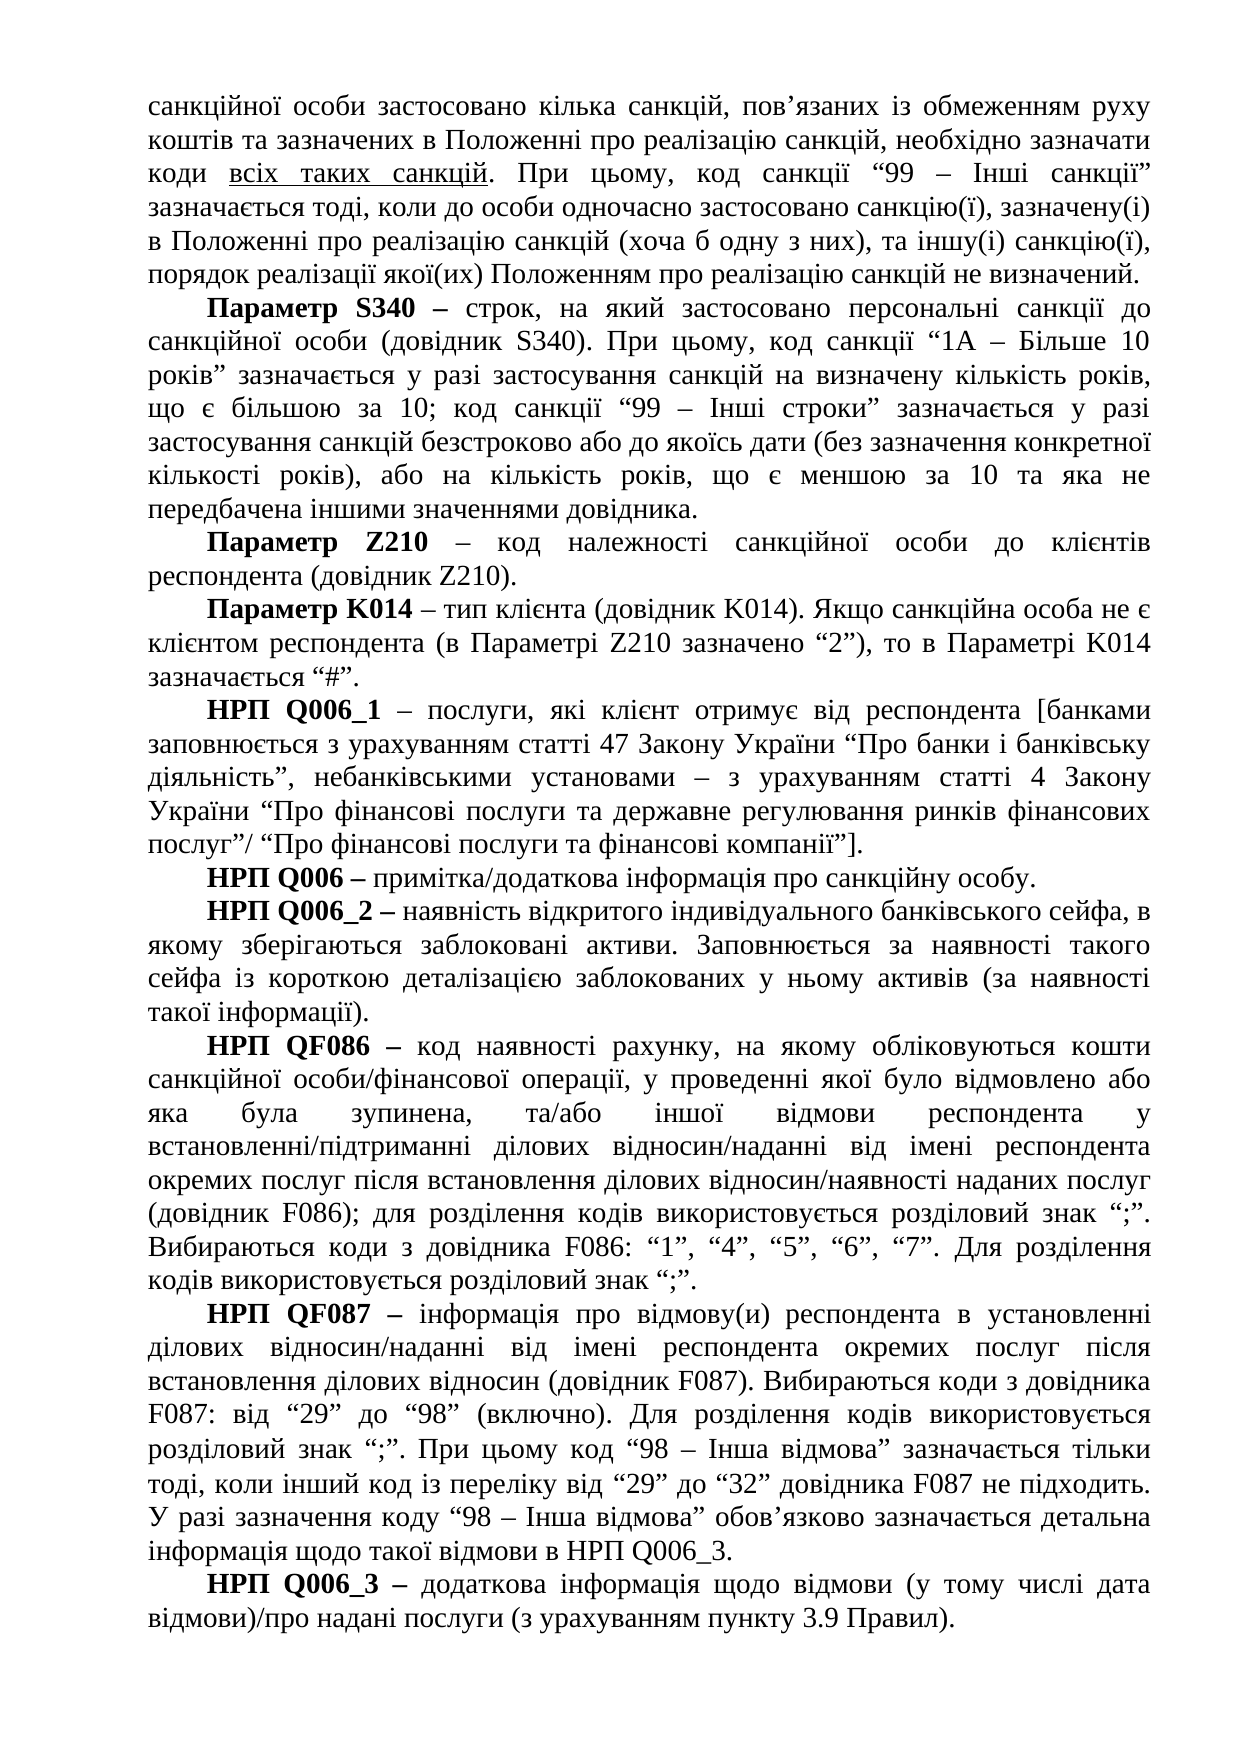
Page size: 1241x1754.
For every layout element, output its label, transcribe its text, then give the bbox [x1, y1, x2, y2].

text НРП Q006_1 – послуги, які клієнт отримує від респондента [банками заповнюється з урахуванням статті 47 Закону України “Про банки і банківську діяльність”, небанківськими установами – з урахуванням статті 4 Закону України “Про фінансові послуги та державне регулювання ринків фінансових послуг”/ “Про фінансові послуги та фінансові компанії”]. [148, 692, 1152, 860]
text Параметр K014 – тип клієнта (довідник K014). Якщо санкційна особа не є клієнтом респондента (в Параметрі Z210 зазначено “2”), то в Параметрі K014 зазначається “#”. [148, 592, 1152, 692]
text НРП Q006_3 – додаткова інформація щодо відмови (у тому числі дата відмови)/про надані послуги (з урахуванням пункту 3.9 Правил). [148, 1566, 1152, 1633]
text Параметр Z210 – код належності санкційної особи до клієнтів респондента (довідник Z210). [148, 524, 1152, 592]
text НРП Q006 – примітка/додаткова інформація про санкційну особу. [148, 860, 1152, 893]
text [148, 88, 1152, 290]
text НРП QF086 – код наявності рахунку, на якому обліковуються кошти санкційної особи/фінансової операції, у проведенні якої було відмовлено або яка була зупинена, та/або іншої відмови респондента у встановленні/підтриманні ділових відносин/наданні від імені респондента окремих послуг після встановлення ділових відносин/наявності наданих послуг (довідник F086); для розділення кодів використовується розділовий знак “;”. Вибираються коди з довідника F086: “1”, “4”, “5”, “6”, “7”. Для розділення кодів використовується розділовий знак “;”. [148, 1028, 1152, 1296]
text Параметр S340 – строк, на який застосовано персональні санкції до санкційної особи (довідник S340). При цьому, код санкції “1A – Більше 10 років” зазначається у разі застосування санкцій на визначену кількість років, що є більшою за 10; код санкції “99 – Інші строки” зазначається у разі застосування санкцій безстроково або до якоїсь дати (без зазначення конкретної кількості років), або на кількість років, що є меншою за 10 та яка не передбачена іншими значеннями довідника. [148, 290, 1152, 524]
text НРП Q006_2 – наявність відкритого індивідуального банківського сейфа, в якому зберігаються заблоковані активи. Заповнюється за наявності такого сейфа із короткою деталізацією заблокованих у ньому активів (за наявності такої інформації). [148, 893, 1152, 1028]
text НРП QF087 – інформація про відмову(и) респондента в установленні ділових відносин/наданні від імені респондента окремих послуг після встановлення ділових відносин (довідник F087). Вибираються коди з довідника F087: від “29” до “98” (включно). Для розділення кодів використовується розділовий знак “;”. При цьому код “98 – Інша відмова” зазначається тільки тоді, коли інший код із переліку від “29” до “32” довідника F087 не підходить. У разі зазначення коду “98 – Інша відмова” обов’язково зазначається детальна інформація щодо такої відмови в НРП Q006_3. [148, 1296, 1152, 1566]
